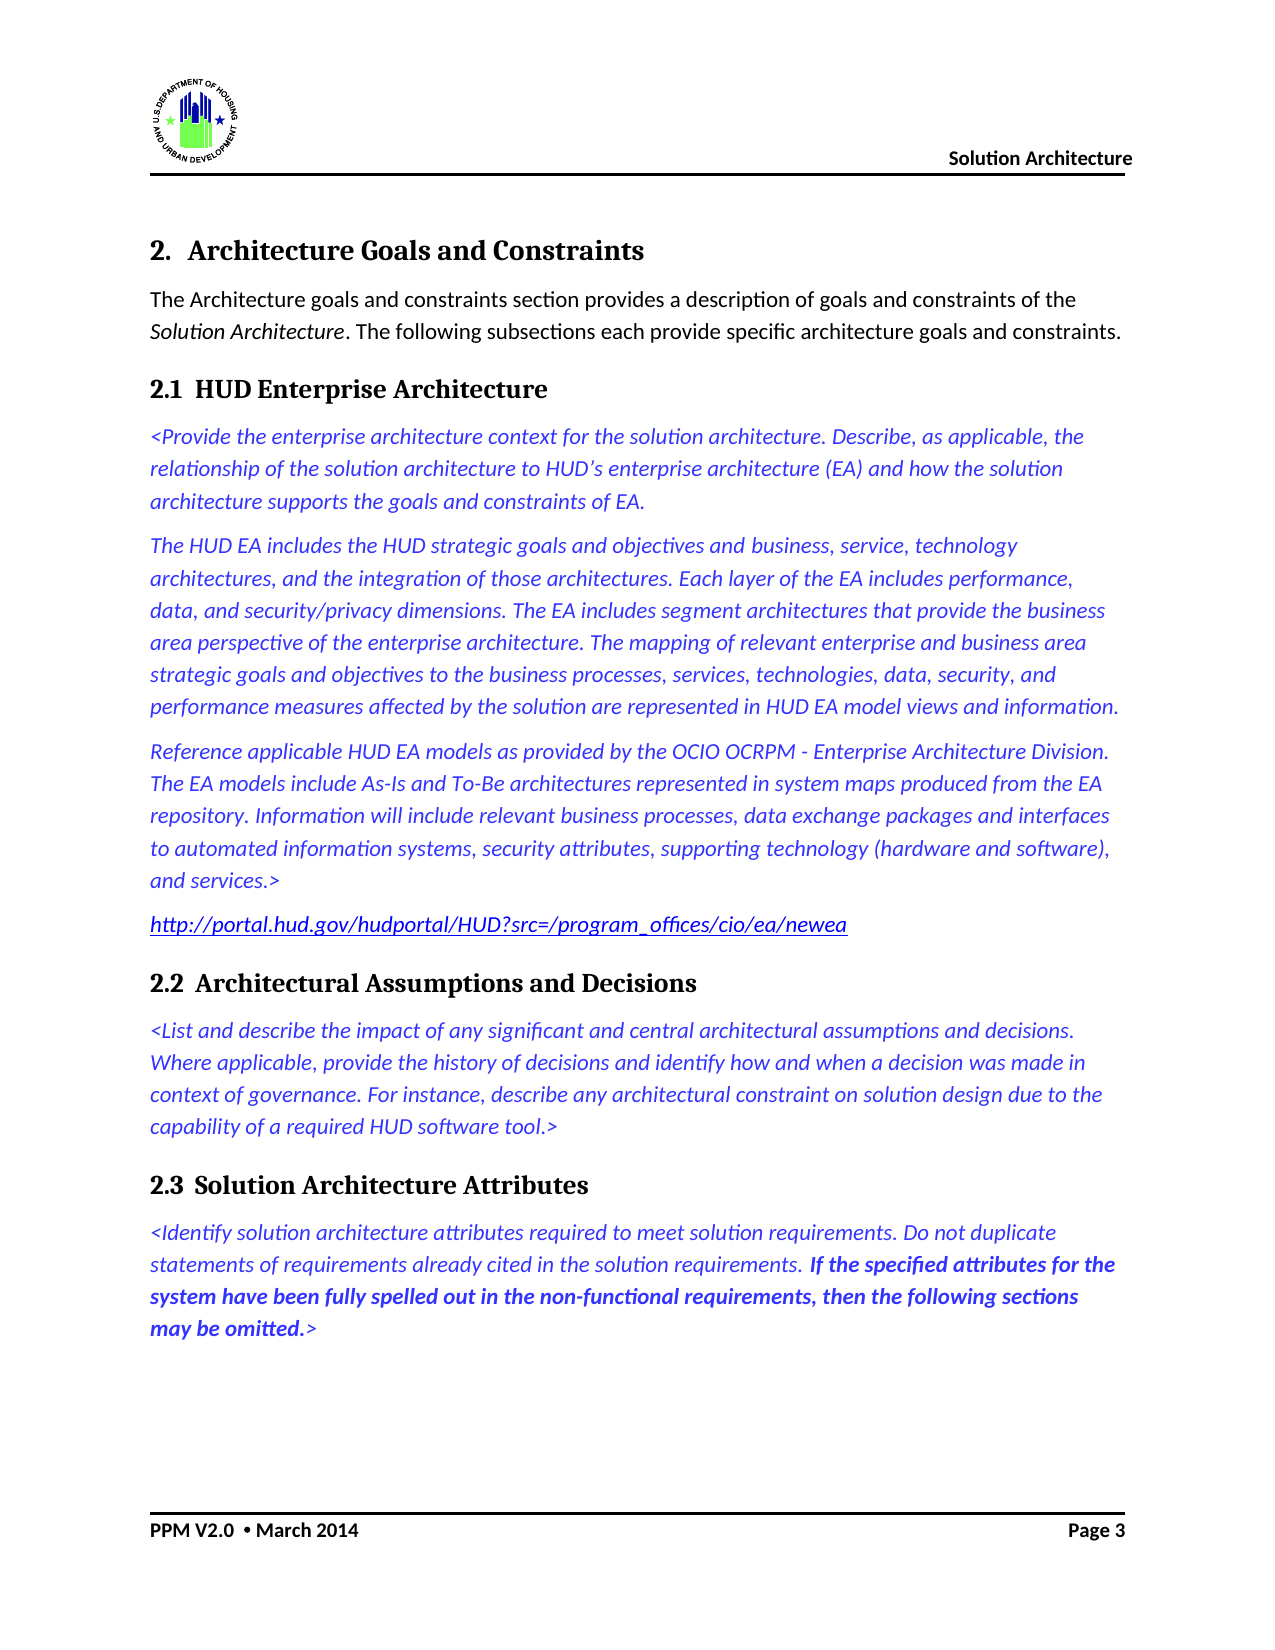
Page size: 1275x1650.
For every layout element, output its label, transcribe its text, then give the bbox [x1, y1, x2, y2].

subtitle Architecture Goals and Constraints [150, 234, 1125, 267]
text http://portal.hud.gov/hudportal/HUD?src=/program_offices/cio/ea/newea [150, 911, 1125, 938]
text Reference applicable HUD EA models as provided by the OCIO OCRPM - Enterprise Architecture Division. The EA models include As-Is and To-Be architectures represented in system maps produced from the EA repository. Information will include relevant business processes, data exchange packages and interfaces to automated information systems, security attributes, supporting technology (hardware and software), and services.> [150, 737, 1125, 894]
text <Provide the enterprise architecture context for the solution architecture. Describe, as applicable, the relationship of the solution architecture to HUD’s enterprise architecture (EA) and how the solution architecture supports the goals and constraints of EA. [150, 422, 1125, 515]
subtitle Architectural Assumptions and Decisions [150, 968, 1125, 999]
text <List and describe the impact of any significant and central architectural assumptions and decisions. Where applicable, provide the history of decisions and identify how and when a decision was made in context of governance. For instance, describe any architectural constraint on solution design due to the capability of a required HUD software tool.> [150, 1016, 1125, 1141]
text <Identify solution architecture attributes required to meet solution requirements. Do not duplicate statements of requirements already cited in the solution requirements. If the specified attributes for the system have been fully spelled out in the non-functional requirements, then the following sections may be omitted.> [150, 1218, 1125, 1342]
subtitle HUD Enterprise Architecture [150, 374, 1125, 405]
text The Architecture goals and constraints section provides a description of goals and constraints of the Solution Architecture. The following subsections each provide specific architecture goals and constraints. [150, 285, 1125, 345]
text The HUD EA includes the HUD strategic goals and objectives and business, service, technology architectures, and the integration of those architectures. Each layer of the EA includes performance, data, and security/privacy dimensions. The EA includes segment architectures that provide the business area perspective of the enterprise architecture. The mapping of relevant enterprise and business area strategic goals and objectives to the business processes, services, technologies, data, security, and performance measures affected by the solution are represented in HUD EA model views and information. [150, 531, 1125, 720]
subtitle Solution Architecture Attributes [150, 1170, 1125, 1201]
